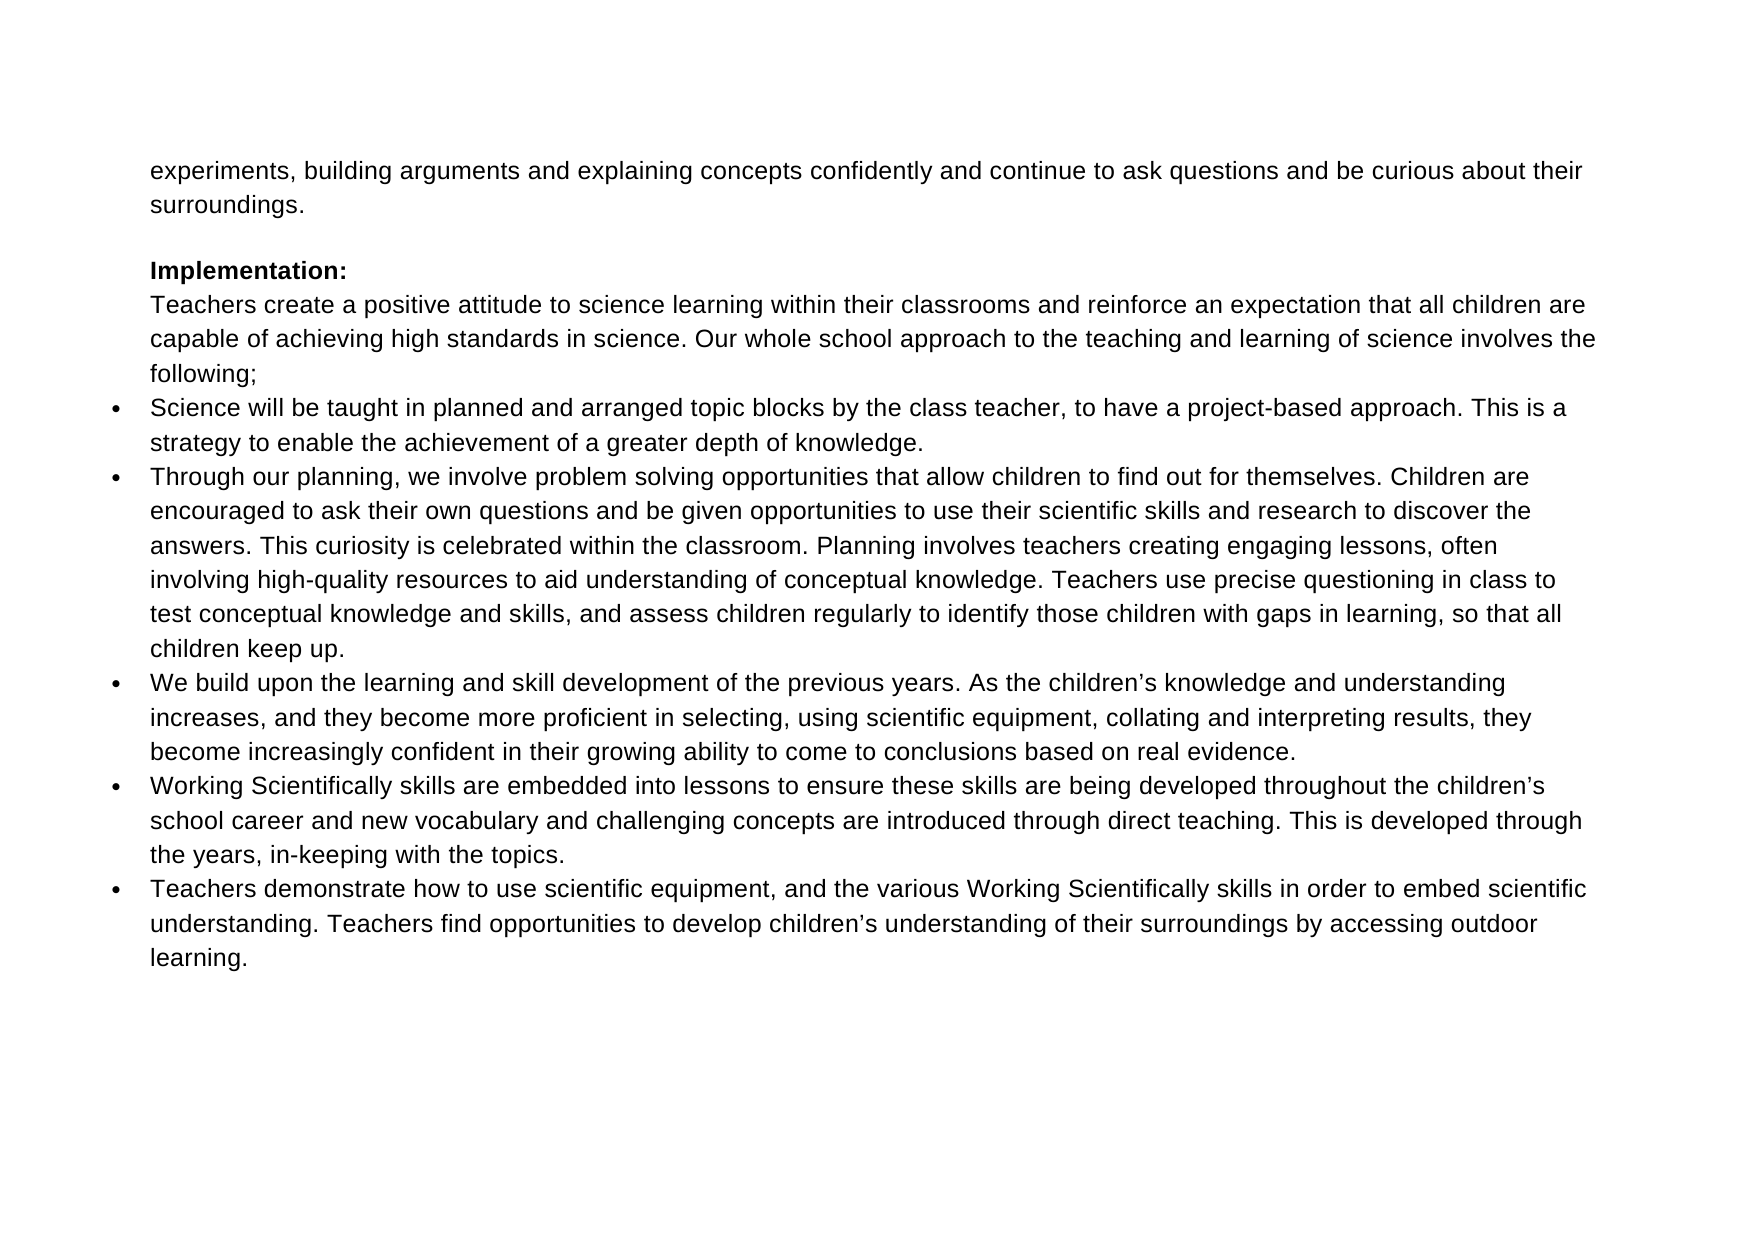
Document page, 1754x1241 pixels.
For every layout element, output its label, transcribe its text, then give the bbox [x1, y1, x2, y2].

list Teachers demonstrate how to use scientific equipment, and the various Working Scientifically skills in order to embed scientific understanding. Teachers find opportunities to develop children’s understanding of their surroundings by accessing outdoor learning. [112, 869, 1604, 972]
text Implementation: Teachers create a positive attitude to science learning within their classrooms and reinforce an expectation that all children are capable of achieving high standards in science. Our whole school approach to the teaching and learning of science involves the following; [150, 250, 1604, 387]
list Working Scientifically skills are embedded into lessons to ensure these skills are being developed throughout the children’s school career and new vocabulary and challenging concepts are introduced through direct teaching. This is developed through the years, in-keeping with the topics. [112, 766, 1604, 869]
list Through our planning, we involve problem solving opportunities that allow children to find out for themselves. Children are encouraged to ask their own questions and be given opportunities to use their scientific skills and research to discover the answers. This curiosity is celebrated within the classroom. Planning involves teachers creating engaging lessons, often involving high-quality resources to aid understanding of conceptual knowledge. Teachers use precise questioning in class to test conceptual knowledge and skills, and assess children regularly to identify those children with gaps in learning, so that all children keep up. [112, 456, 1604, 662]
list Science will be taught in planned and arranged topic blocks by the class teacher, to have a project-based approach. This is a strategy to enable the achievement of a greater depth of knowledge. [112, 387, 1604, 456]
list We build upon the learning and skill development of the previous years. As the children’s knowledge and understanding increases, and they become more proficient in selecting, using scientific equipment, collating and interpreting results, they become increasingly confident in their growing ability to come to conclusions based on real evidence. [112, 662, 1604, 766]
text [150, 150, 1604, 219]
